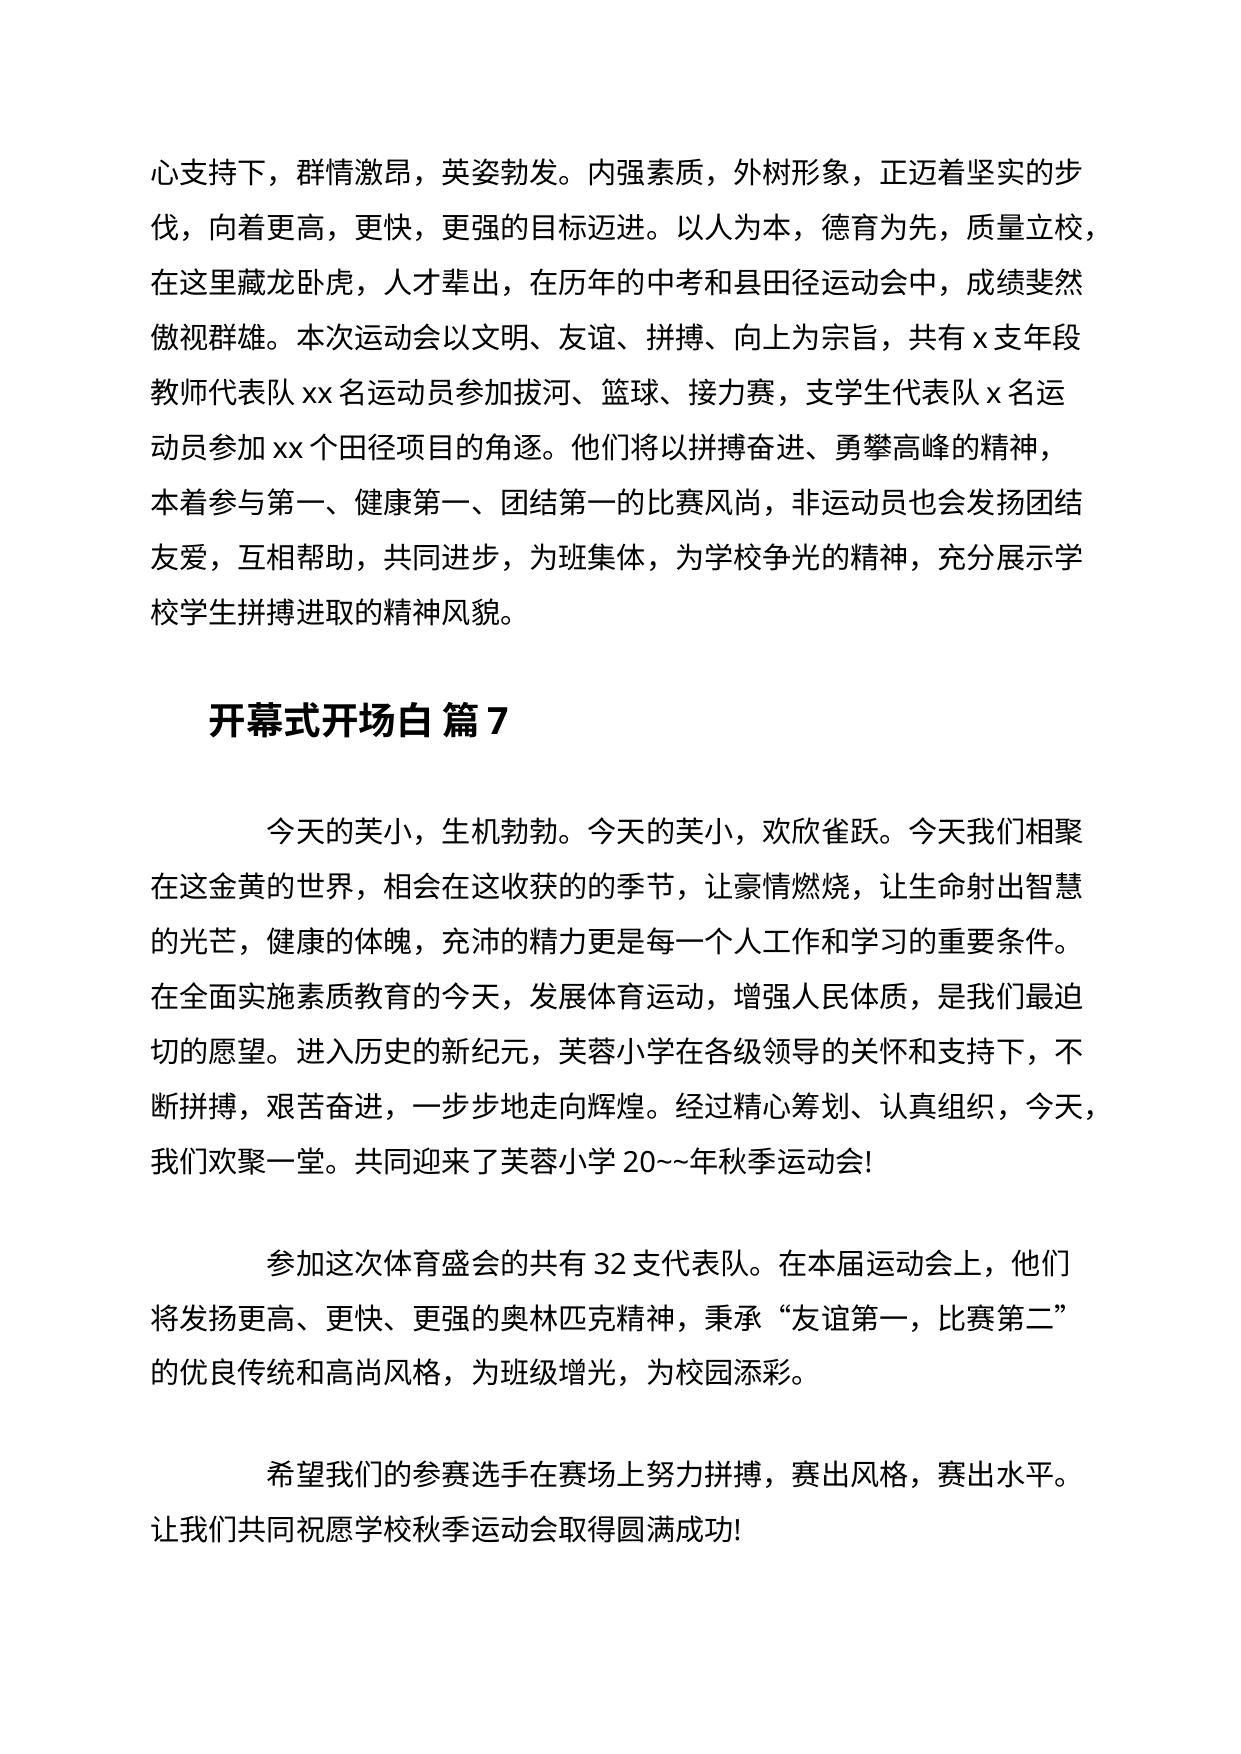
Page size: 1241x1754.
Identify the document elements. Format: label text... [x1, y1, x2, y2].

text 今天的芙小，生机勃勃。今天的芙小，欢欣雀跃。今天我们相聚在这金黄的世界，相会在这收获的的季节，让豪情燃烧，让生命射出智慧的光芒，健康的体魄，充沛的精力更是每一个人工作和学习的重要条件。在全面实施素质教育的今天，发展体育运动，增强人民体质，是我们最迫切的愿望。进入历史的新纪元，芙蓉小学在各级领导的关怀和支持下，不断拼搏，艰苦奋进，一步步地走向辉煌。经过精心筹划、认真组织，今天，我们欢聚一堂。共同迎来了芙蓉小学20~~年秋季运动会! [150, 809, 1090, 1181]
text 希望我们的参赛选手在赛场上努力拼搏，赛出风格，赛出水平。让我们共同祝愿学校秋季运动会取得圆满成功! [150, 1452, 1090, 1549]
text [150, 150, 1090, 632]
text 参加这次体育盛会的共有32支代表队。在本届运动会上，他们将发扬更高、更快、更强的奥林匹克精神，秉承“友谊第一，比赛第二”的优良传统和高尚风格，为班级增光，为校园添彩。 [150, 1240, 1090, 1392]
text 开幕式开场白 篇7 [150, 691, 1090, 746]
